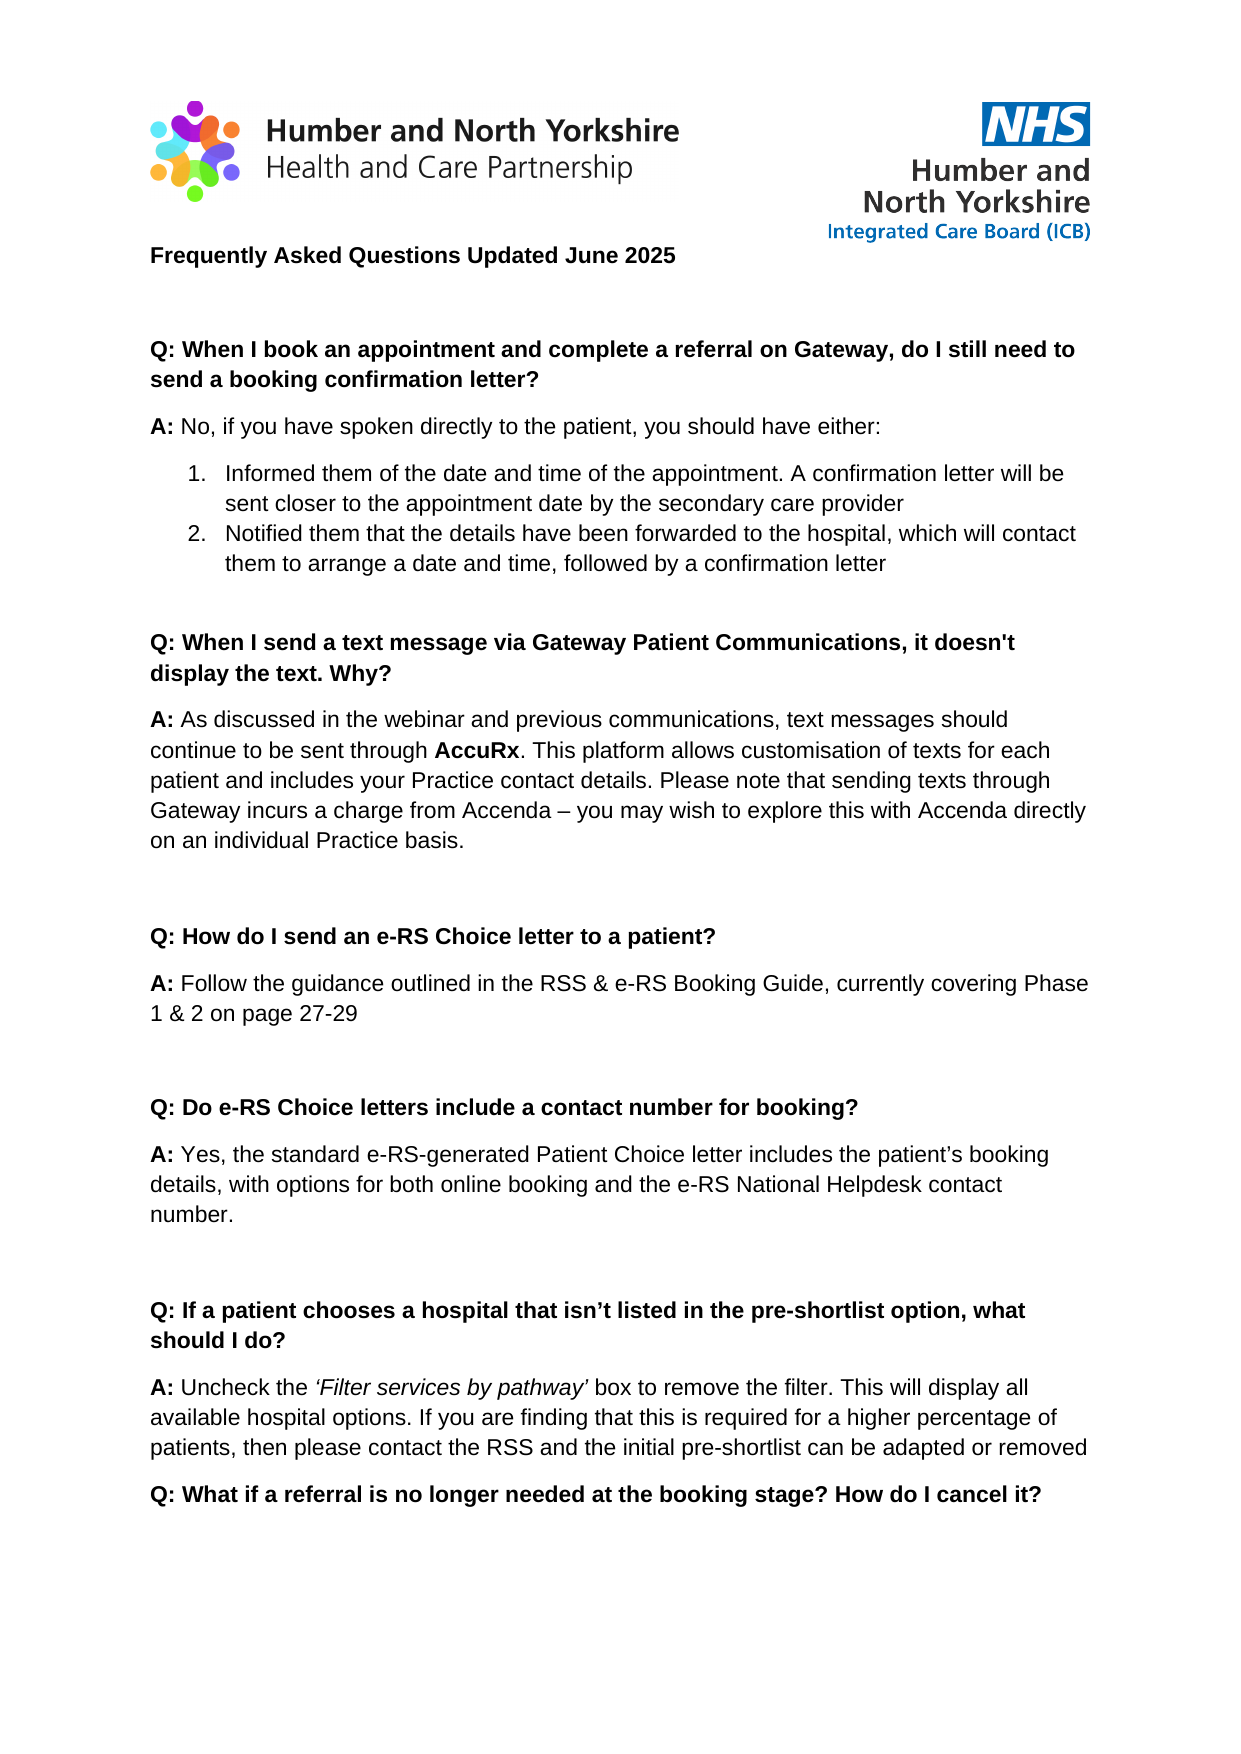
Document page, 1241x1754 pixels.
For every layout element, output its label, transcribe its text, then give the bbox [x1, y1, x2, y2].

text Q: If a patient chooses a hospital that isn’t listed in the pre-shortlist option, what should I do? [150, 1297, 1090, 1353]
text A: Uncheck the ‘Filter services by pathway’ box to remove the filter. This will display all available hospital options. If you are finding that this is required for a higher percentage of patients, then please contact the RSS and the initial pre-shortlist can be adapted or removed [150, 1374, 1090, 1461]
text Q: How do I send an e-RS Choice letter to a patient? [150, 923, 1090, 949]
picture [828, 102, 1091, 243]
list Informed them of the date and time of the appointment. A confirmation letter will be sent closer to the appointment date by the secondary care provider [187, 459, 1090, 516]
text Q: When I book an appointment and complete a referral on Gateway, do I still need to send a booking confirmation letter? [150, 336, 1090, 392]
text A: No, if you have spoken directly to the patient, you should have either: [150, 413, 1090, 439]
text Q: Do e-RS Choice letters include a contact number for booking? [150, 1094, 1090, 1120]
text A: Follow the guidance outlined in the RSS & e-RS Booking Guide, currently covering Phase 1 & 2 on page 27-29 [150, 970, 1090, 1026]
list Notified them that the details have been forwarded to the hospital, which will contact them to arrange a date and time, followed by a confirmation letter [187, 520, 1090, 577]
text Q: What if a referral is no longer needed at the booking stage? How do I cancel it? [150, 1481, 1090, 1507]
text Q: When I send a text message via Gateway Patient Communications, it doesn't display the text. Why? [150, 629, 1090, 686]
text A: As discussed in the webinar and previous communications, text messages should continue to be sent through AccuRx. This platform allows customisation of texts for each patient and includes your Practice contact details. Please note that sending texts through Gateway incurs a charge from Accenda – you may wish to explore this with Accenda directly on an individual Practice basis. [150, 706, 1090, 853]
text Frequently Asked Questions Updated June 2025 [150, 242, 1090, 268]
text A: Yes, the standard e-RS-generated Patient Choice letter includes the patient’s booking details, with options for both online booking and the e-RS National Helpdesk contact number. [150, 1141, 1090, 1227]
picture [150, 101, 679, 202]
